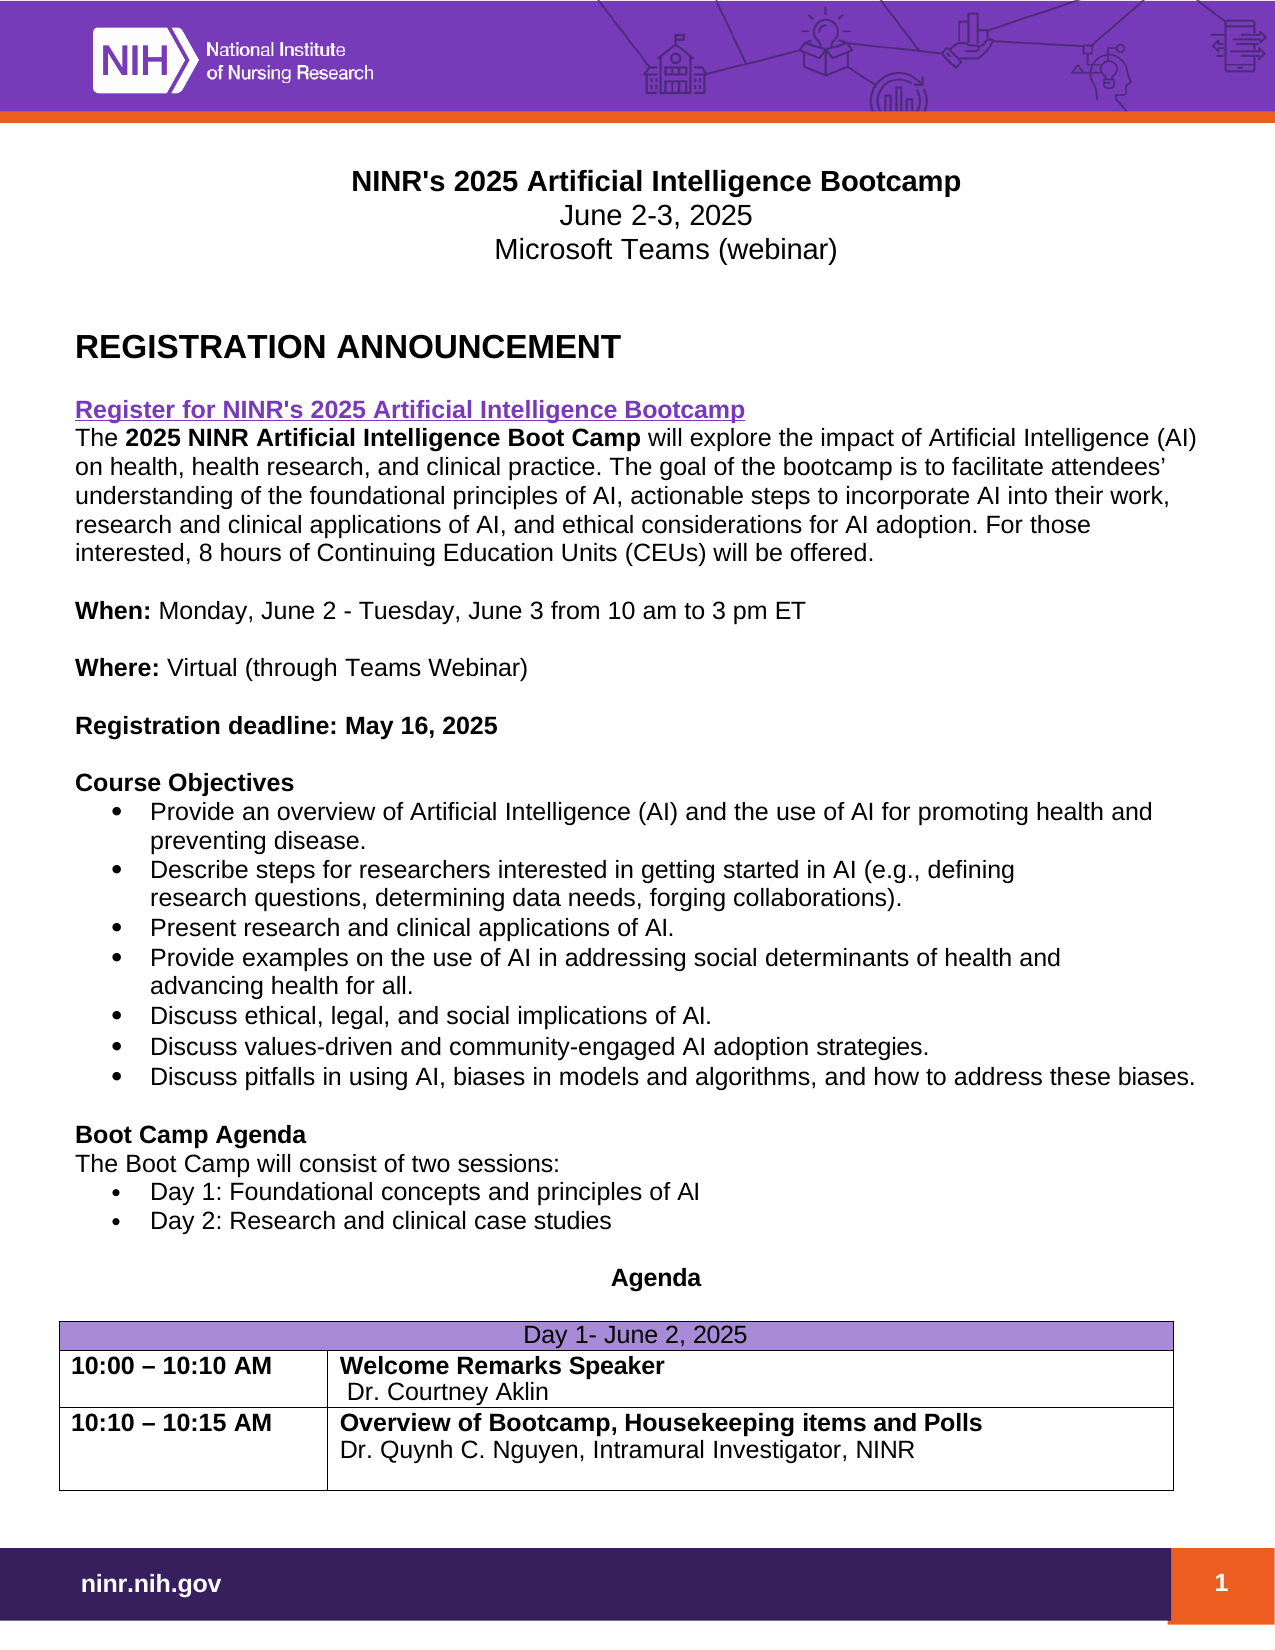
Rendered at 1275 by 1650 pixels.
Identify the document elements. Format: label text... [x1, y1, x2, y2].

text June 2-3, 2025 [132, 198, 1180, 232]
table_cell Welcome Remarks Speaker Dr. Courtney Aklin [328, 1351, 1173, 1407]
text Where: Virtual (through Teams Webinar) [75, 653, 1200, 682]
table_header Day 1- June 2, 2025 [60, 1322, 1173, 1350]
text The Boot Camp will consist of two sessions: [75, 1148, 1200, 1177]
subtitle Registration deadline: May 16, 2025 Course Objectives [75, 682, 578, 797]
table_cell 10:00 – 10:10 AM [60, 1351, 327, 1407]
list Discuss ethical, legal, and social implications of AI. [112, 1000, 1200, 1031]
list Day 2: Research and clinical case studies [112, 1206, 1200, 1235]
text The 2025 NINR Artificial Intelligence Boot Camp will explore the impact of Artificial Intelligence (AI) on health, health research, and clinical practice. The goal of the bootcamp is to facilitate attendees’ understanding of the foundational principles of AI, actionable steps to incorporate AI into their work, research and clinical applications of AI, and ethical considerations for AI adoption. For those interested, 8 hours of Continuing Education Units (CEUs) will be offered. [75, 423, 1200, 567]
subtitle Boot Camp Agenda [75, 1120, 1200, 1148]
table_cell Overview of Bootcamp, Housekeeping items and Polls Dr. Quynh C. Nguyen, Intramural Investigator, NINR [328, 1408, 1173, 1490]
list Discuss pitfalls in using AI, biases in models and algorithms, and how to address these biases. [112, 1061, 1200, 1092]
text Agenda [132, 1263, 1180, 1292]
list Provide an overview of Artificial Intelligence (AI) and the use of AI for promoting health and preventing disease. [112, 797, 1153, 854]
title REGISTRATION ANNOUNCEMENT [75, 327, 1200, 366]
list Describe steps for researchers interested in getting started in AI (e.g., defining research questions, determining data needs, forging collaborations). [112, 854, 1119, 912]
text When: Monday, June 2 - Tuesday, June 3 from 10 am to 3 pm ET [75, 596, 1200, 625]
list Present research and clinical applications of AI. [112, 912, 1200, 942]
picture [567, 0, 1275, 111]
text Microsoft Teams (webinar) [132, 232, 1200, 266]
list Provide examples on the use of AI in addressing social determinants of health and advancing health for all. [112, 942, 1182, 1000]
picture [207, 65, 373, 83]
table_cell 10:10 – 10:15 AM [60, 1408, 327, 1490]
list Discuss values-driven and community-engaged AI adoption strategies. [112, 1031, 1200, 1061]
list Day 1: Foundational concepts and principles of AI [112, 1177, 1200, 1206]
subtitle Register for NINR's 2025 Artificial Intelligence Bootcamp [75, 394, 1200, 423]
text NINR's 2025 Artificial Intelligence Bootcamp [132, 165, 1180, 198]
picture [207, 42, 345, 56]
